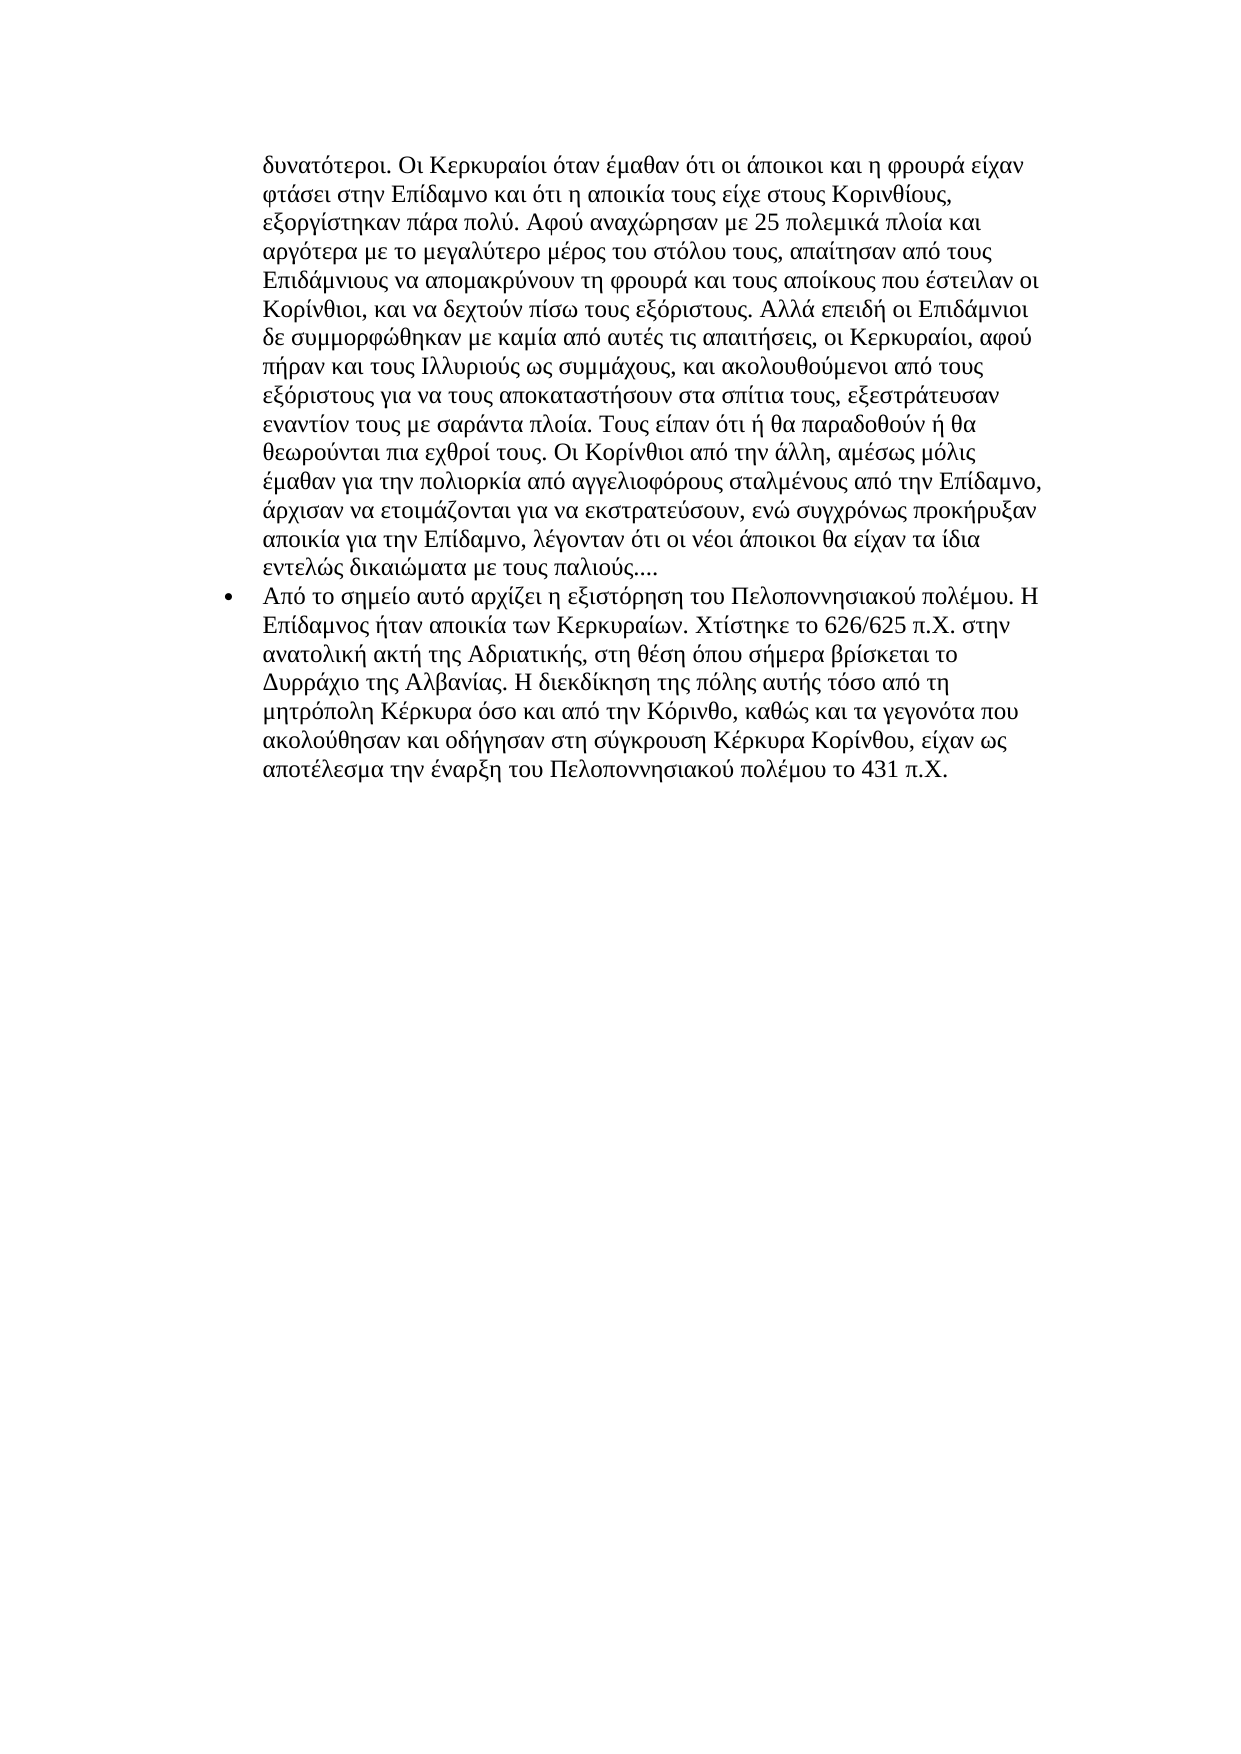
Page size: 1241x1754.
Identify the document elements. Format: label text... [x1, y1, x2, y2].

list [225, 150, 1053, 581]
list Από το σημείο αυτό αρχίζει η εξιστόρηση του Πελοποννησιακού πολέμου. Η Επίδαμνος ήταν αποικία των Κερκυραίων. Χτίστηκε το 626/625 π.Χ. στην ανατολική ακτή της Αδριατικής, στη θέση όπου σήμερα βρίσκεται το Δυρράχιο της Αλβανίας. Η διεκδίκηση της πόλης αυτής τόσο από τη μητρόπολη Κέρκυρα όσο και από την Κόρινθο, καθώς και τα γεγονότα που ακολούθησαν και οδήγησαν στη σύγκρουση Κέρκυρα Κορίνθου, είχαν ως αποτέλεσμα την έναρξη του Πελοποννησιακού πολέμου το 431 π.Χ. [225, 581, 1053, 782]
